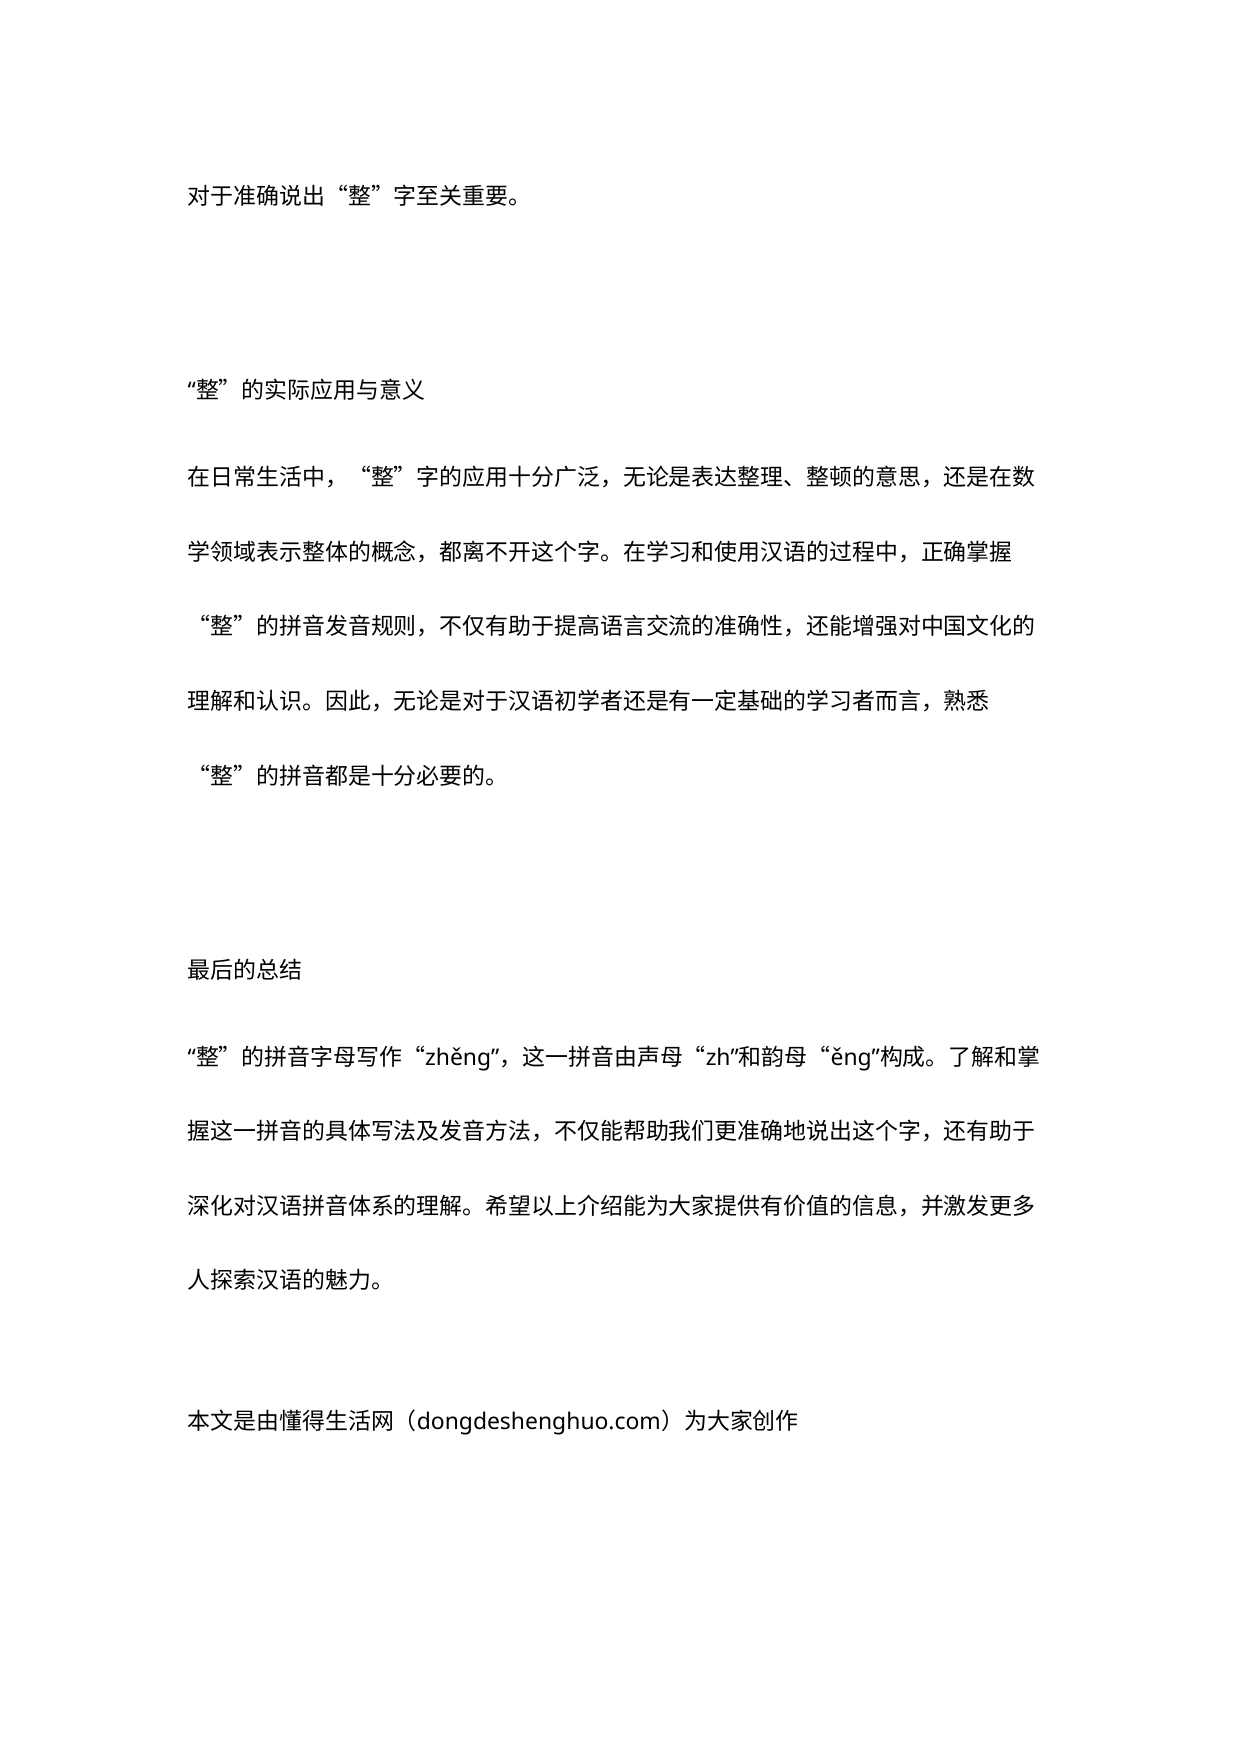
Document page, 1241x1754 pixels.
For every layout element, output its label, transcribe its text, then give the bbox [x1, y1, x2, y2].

text 最后的总结 [187, 936, 1053, 1001]
text “整”的拼音字母写作“zhěng”，这一拼音由声母“zh”和韵母“ěng”构成。了解和掌握这一拼音的具体写法及发音方法，不仅能帮助我们更准确地说出这个字，还有助于深化对汉语拼音体系的理解。希望以上介绍能为大家提供有价值的信息，并激发更多人探索汉语的魅力。 [187, 1022, 1053, 1312]
text 本文是由懂得生活网（dongdeshenghuo.com）为大家创作 [187, 1387, 1053, 1452]
text “整”的实际应用与意义 [187, 356, 1053, 421]
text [187, 162, 1053, 227]
text 在日常生活中，“整”字的应用十分广泛，无论是表达整理、整顿的意思，还是在数学领域表示整体的概念，都离不开这个字。在学习和使用汉语的过程中，正确掌握“整”的拼音发音规则，不仅有助于提高语言交流的准确性，还能增强对中国文化的理解和认识。因此，无论是对于汉语初学者还是有一定基础的学习者而言，熟悉“整”的拼音都是十分必要的。 [187, 443, 1053, 807]
